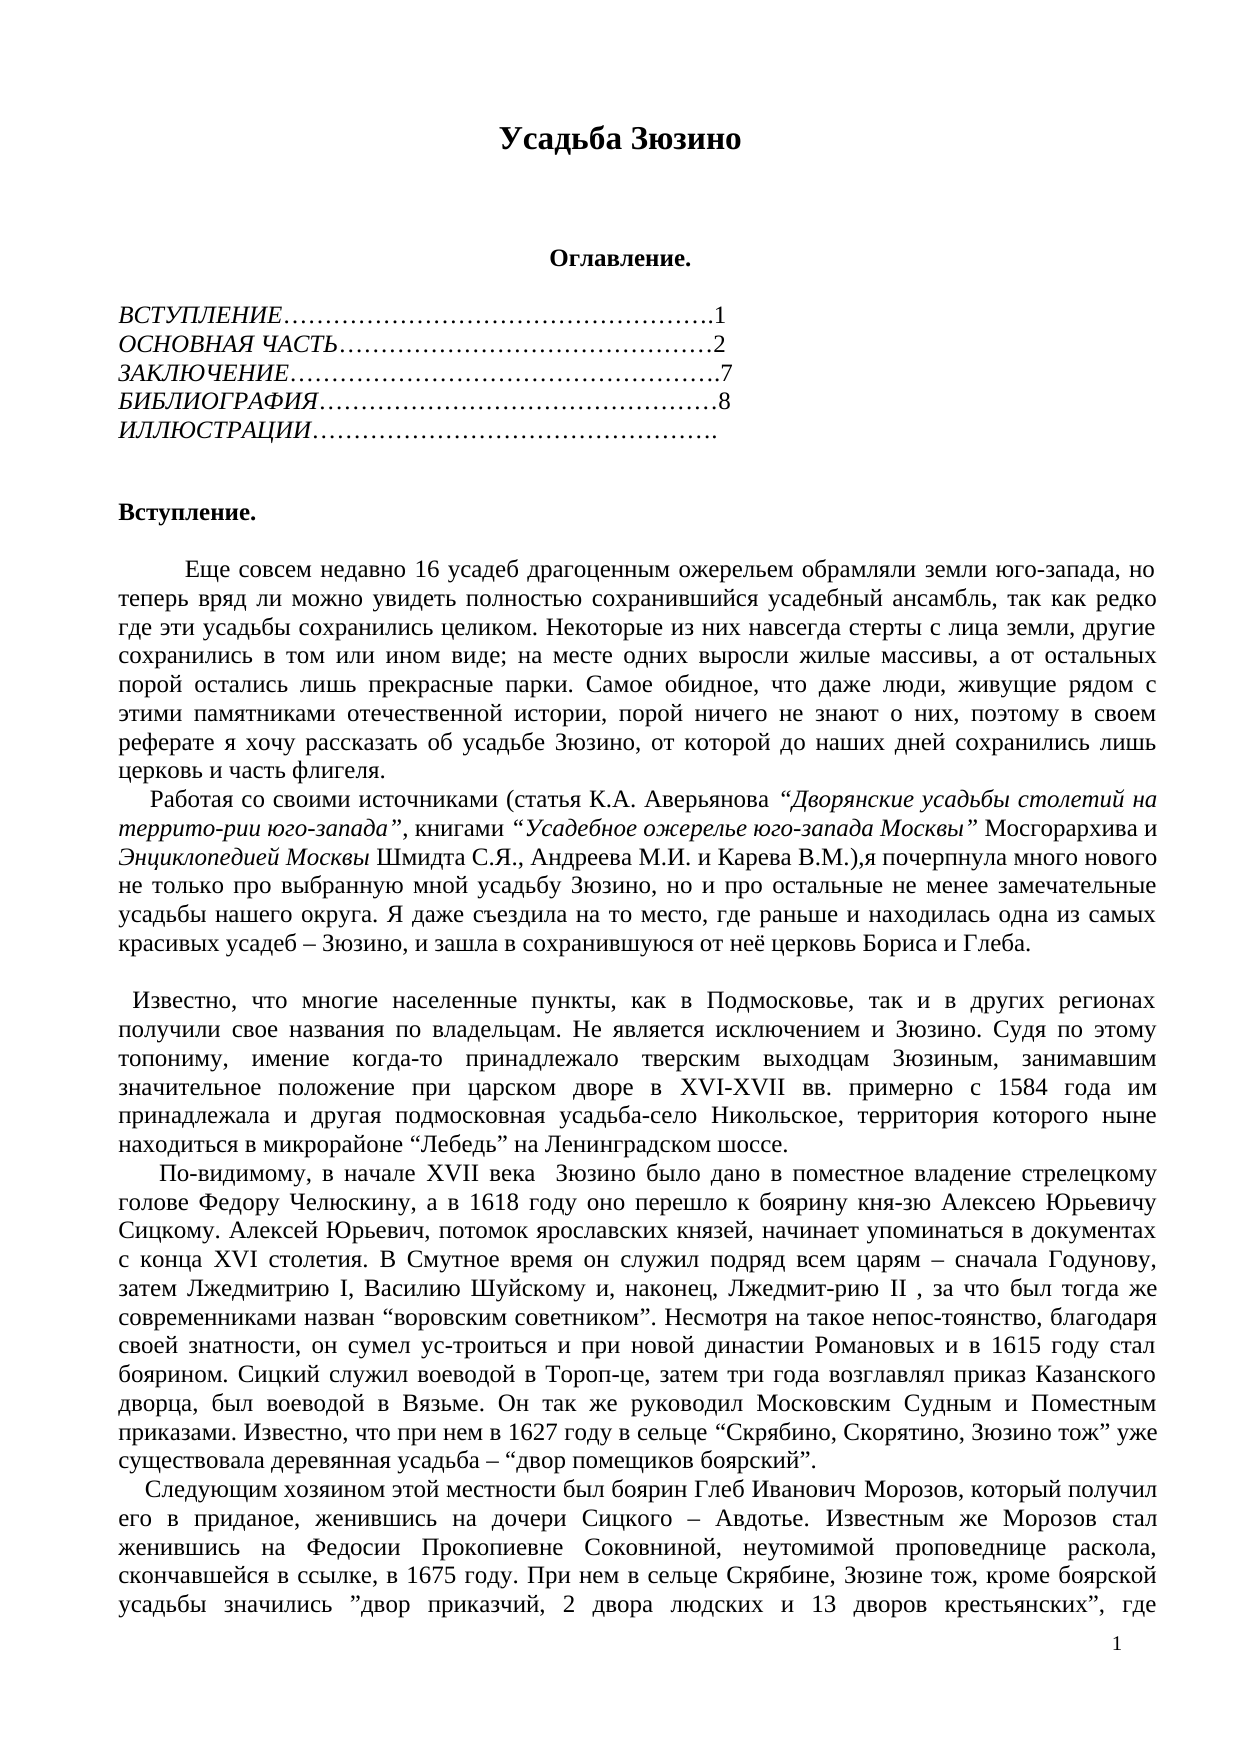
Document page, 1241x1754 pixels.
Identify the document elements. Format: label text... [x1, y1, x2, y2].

text По-видимому, в начале XVII века Зюзино было дано в поместное владение стрелецкому голове Федору Челюскину, а в 1618 году оно перешло к боярину кня-зю Алексею Юрьевичу Сицкому. Алексей Юрьевич, потомок ярославских князей, начинает упоминаться в документах с конца XVI столетия. В Смутное время он служил подряд всем царям – сначала Годунову, затем Лжедмитрию I, Василию Шуйскому и, наконец, Лжедмит-рию II , за что был тогда же современниками назван “воровским советником”. Несмотря на такое непос-тоянство, благодаря своей знатности, он сумел ус-троиться и при новой династии Романовых и в 1615 году стал боярином. Сицкий служил воеводой в Тороп-це, затем три года возглавлял приказ Казанского дворца, был воеводой в Вязьме. Он так же руководил Московским Судным и Поместным приказами. Известно, что при нем в 1627 году в сельце “Скрябино, Скорятино, Зюзино тож” уже существовала деревянная усадьба – “двор помещиков боярский”. [118, 1158, 1158, 1474]
text Оглавление. [118, 243, 1122, 271]
subtitle ВСТУПЛЕНИЕ…………………………………………….1 [118, 300, 1122, 329]
text Вступление. [118, 497, 1122, 526]
title Усадьба Зюзино [118, 118, 1122, 156]
text ОСНОВНАЯ ЧАСТЬ………………………………………2 [118, 329, 1122, 358]
text ЗАКЛЮЧЕНИЕ…………………………………………….7 [118, 358, 1122, 386]
text ИЛЛЮСТРАЦИИ…………………………………………. [118, 415, 1122, 444]
text Известно, что многие населенные пункты, как в Подмосковье, так и в других регионах получили свое названия по владельцам. Не является исключением и Зюзино. Судя по этому топониму, имение когда-то принадлежало тверским выходцам Зюзиным, занимавшим значительное положение при царском дворе в XVI-XVII вв. примерно с 1584 года им принадлежала и другая подмосковная усадьба-село Никольское, территория которого ныне находиться в микрорайоне “Лебедь” на Ленинградском шоссе. [118, 986, 1158, 1158]
text БИБЛИОГРАФИЯ…………………………………………8 [118, 386, 1122, 415]
text Работая со своими источниками (статья К.А. Аверьянова “Дворянские усадьбы столетий на террито-рии юго-запада”, книгами “Усадебное ожерелье юго-запада Москвы” Мосгорархива и Энциклопедией Москвы Шмидта С.Я., Андреева М.И. и Карева В.М.),я почерпнула много нового не только про выбранную мной усадьбу Зюзино, но и про остальные не менее замечательные усадьбы нашего округа. Я даже съездила на то место, где раньше и находилась одна из самых красивых усадеб – Зюзино, и зашла в сохранившуюся от неё церковь Бориса и Глеба. [118, 784, 1158, 957]
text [118, 1474, 1158, 1618]
text Еще совсем недавно 16 усадеб драгоценным ожерельем обрамляли земли юго-запада, но теперь вряд ли можно увидеть полностью сохранившийся усадебный ансамбль, так как редко где эти усадьбы сохранились целиком. Некоторые из них навсегда стерты с лица земли, другие сохранились в том или ином виде; на месте одних выросли жилые массивы, а от остальных порой остались лишь прекрасные парки. Самое обидное, что даже люди, живущие рядом с этими памятниками отечественной истории, порой ничего не знают о них, поэтому в своем реферате я хочу рассказать об усадьбе Зюзино, от которой до наших дней сохранились лишь церковь и часть флигеля. [118, 554, 1158, 784]
